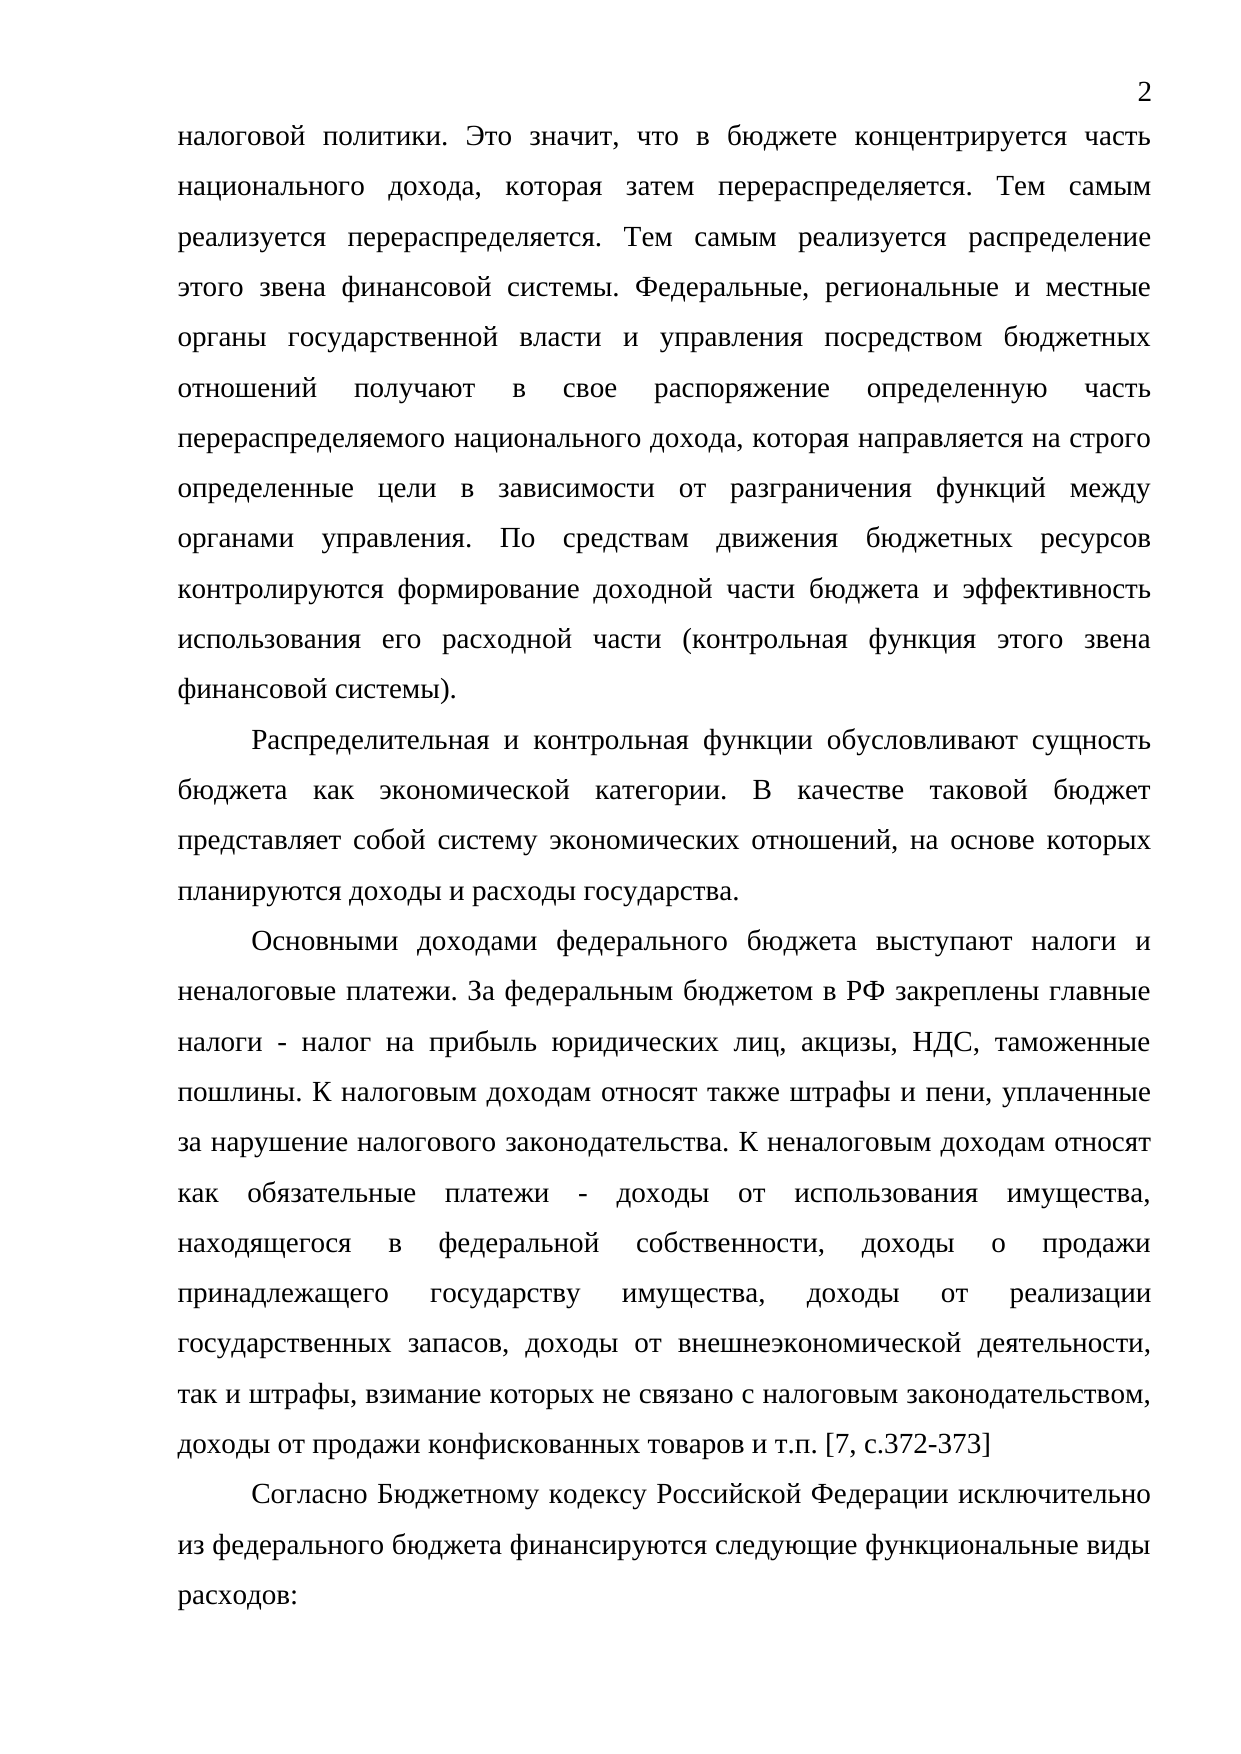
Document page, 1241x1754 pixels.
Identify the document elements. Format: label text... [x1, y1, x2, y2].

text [177, 118, 1152, 705]
text Основными доходами федерального бюджета выступают налоги и неналоговые платежи. За федеральным бюджетом в РФ закреплены главные налоги - налог на прибыль юридических лиц, акцизы, НДС, таможенные пошлины. К налоговым доходам относят также штрафы и пени, уплаченные за нарушение налогового законодательства. К неналоговым доходам относят как обязательные платежи - доходы от использования имущества, находящегося в федеральной собственности, доходы о продажи принадлежащего государству имущества, доходы от реализации государственных запасов, доходы от внешнеэкономической деятельности, так и штрафы, взимание которых не связано с налоговым законодательством, доходы от продажи конфискованных товаров и т.п. [7, с.372-373] [177, 923, 1152, 1460]
text Согласно Бюджетному кодексу Российской Федерации исключительно из федерального бюджета финансируются следующие функциональные виды расходов: [177, 1477, 1152, 1611]
text Распределительная и контрольная функции обусловливают сущность бюджета как экономической категории. В качестве таковой бюджет представляет собой систему экономических отношений, на основе которых планируются доходы и расходы государства. [177, 722, 1152, 906]
